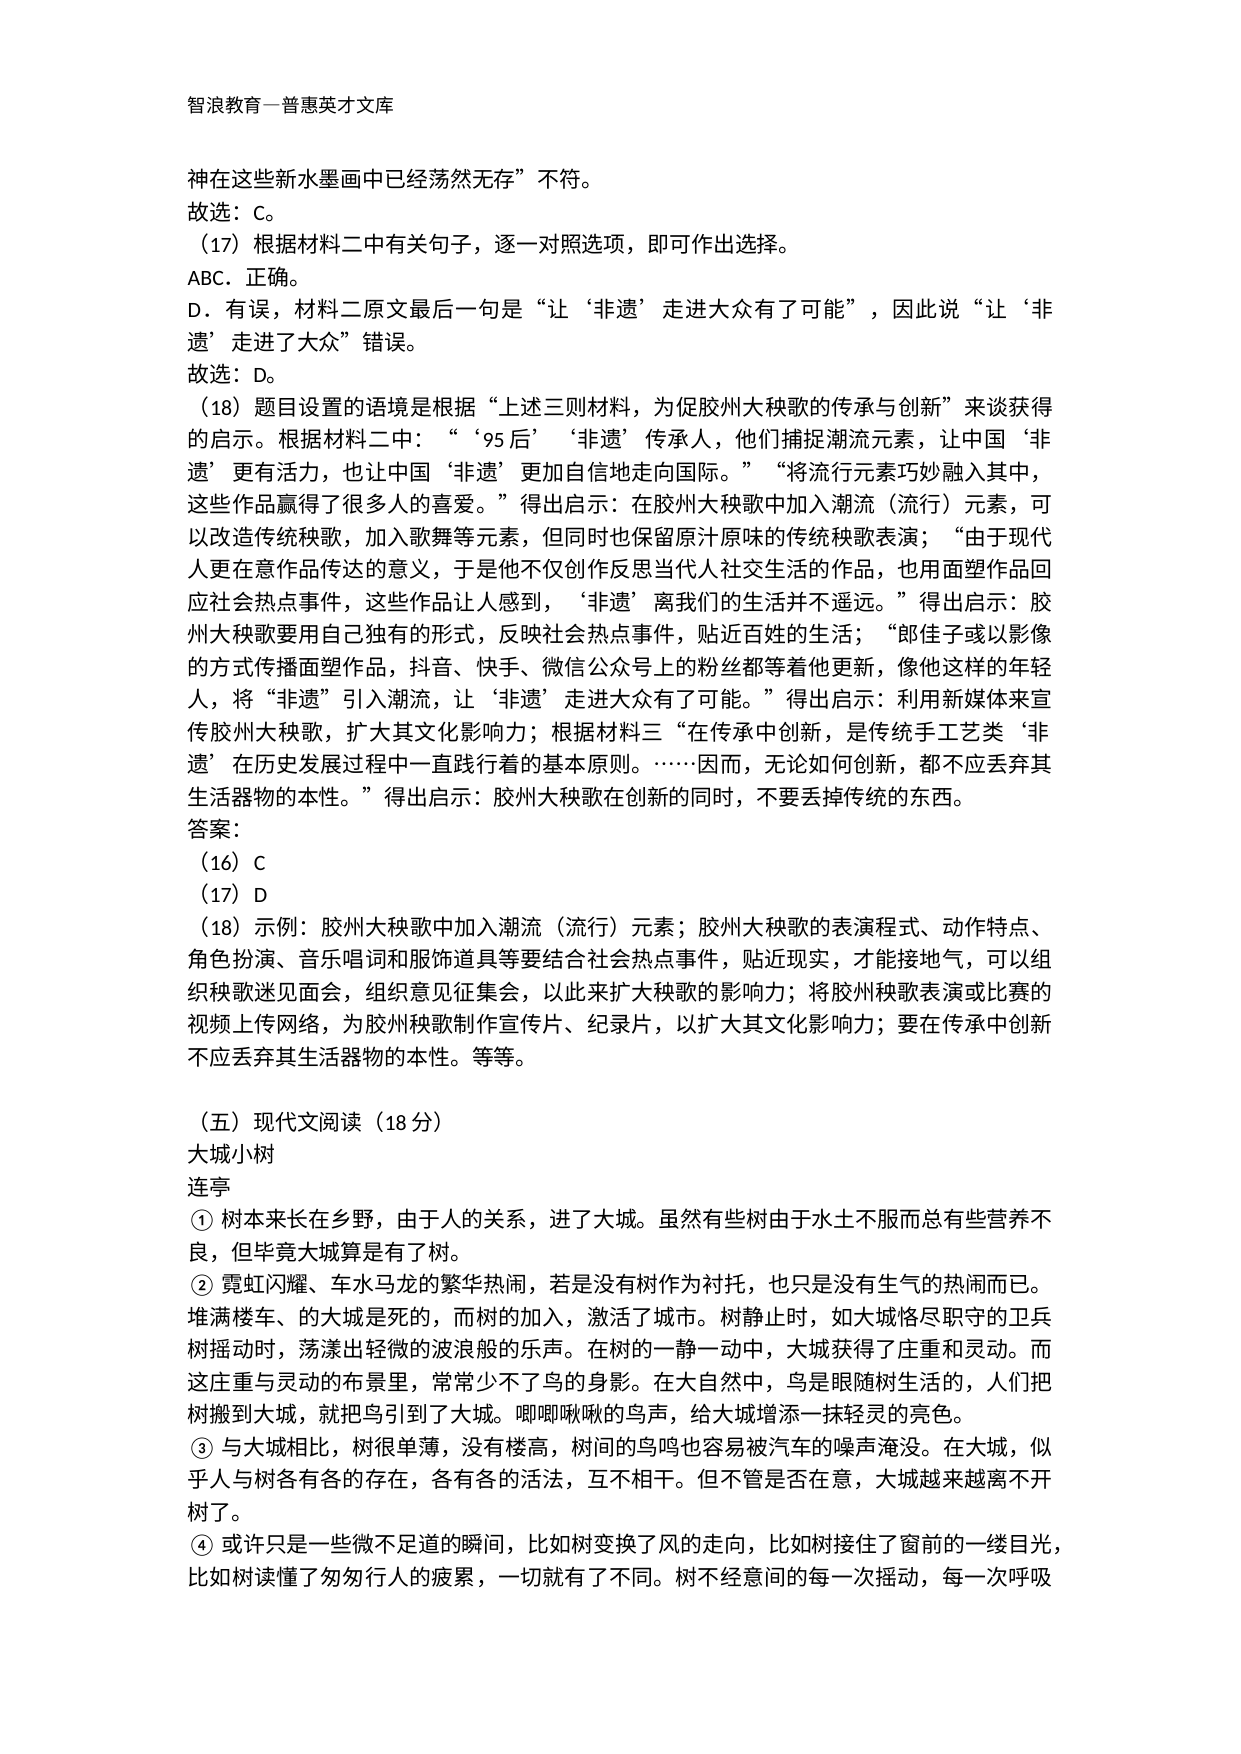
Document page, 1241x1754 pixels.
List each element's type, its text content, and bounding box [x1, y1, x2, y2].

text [187, 162, 1053, 194]
text （18）题目设置的语境是根据“上述三则材料，为促胶州大秧歌的传承与创新”来谈获得的启示。根据材料二中：“‘95后’‘非遗’传承人，他们捕捉潮流元素，让中国‘非遗’更有活力，也让中国‘非遗’更加自信地走向国际。”“将流行元素巧妙融入其中，这些作品赢得了很多人的喜爱。”得出启示：在胶州大秧歌中加入潮流（流行）元素，可以改造传统秧歌，加入歌舞等元素，但同时也保留原汁原味的传统秧歌表演；“由于现代人更在意作品传达的意义，于是他不仅创作反思当代人社交生活的作品，也用面塑作品回应社会热点事件，这些作品让人感到，‘非遗’离我们的生活并不遥远。”得出启示：胶州大秧歌要用自己独有的形式，反映社会热点事件，贴近百姓的生活；“郎佳子彧以影像的方式传播面塑作品，抖音、快手、微信公众号上的粉丝都等着他更新，像他这样的年轻人，将“非遗”引入潮流，让‘非遗’走进大众有了可能。”得出启示：利用新媒体来宣传胶州大秧歌，扩大其文化影响力；根据材料三“在传承中创新，是传统手工艺类‘非遗’在历史发展过程中一直践行着的基本原则。……因而，无论如何创新，都不应丢弃其生活器物的本性。”得出启示：胶州大秧歌在创新的同时，不要丢掉传统的东西。 [187, 389, 1053, 812]
text ABC．正确。 [187, 259, 1053, 292]
text 故选：C。 [187, 194, 1053, 227]
text ①树本来长在乡野，由于人的关系，进了大城。虽然有些树由于水土不服而总有些营养不良，但毕竟大城算是有了树。 [187, 1202, 1053, 1267]
text （17）根据材料二中有关句子，逐一对照选项，即可作出选择。 [187, 227, 1053, 259]
text 连亭 [187, 1169, 1053, 1202]
text （18）示例：胶州大秧歌中加入潮流（流行）元素；胶州大秧歌的表演程式、动作特点、角色扮演、音乐唱词和服饰道具等要结合社会热点事件，贴近现实，才能接地气，可以组织秧歌迷见面会，组织意见征集会，以此来扩大秧歌的影响力；将胶州秧歌表演或比赛的视频上传网络，为胶州秧歌制作宣传片、纪录片，以扩大其文化影响力；要在传承中创新，不应丢弃其生活器物的本性。等等。 [187, 909, 1053, 1072]
text （17）D [187, 877, 1053, 909]
text D．有误，材料二原文最后一句是“让‘非遗’走进大众有了可能”，因此说“让‘非遗’走进了大众”错误。 [187, 292, 1053, 357]
text 答案： [187, 812, 1053, 844]
text ②霓虹闪耀、车水马龙的繁华热闹，若是没有树作为衬托，也只是没有生气的热闹而已。堆满楼车、的大城是死的，而树的加入，激活了城市。树静止时，如大城恪尽职守的卫兵；树摇动时，荡漾出轻微的波浪般的乐声。在树的一静一动中，大城获得了庄重和灵动。而这庄重与灵动的布景里，常常少不了鸟的身影。在大自然中，鸟是眼随树生活的，人们把树搬到大城，就把鸟引到了大城。唧唧啾啾的鸟声，给大城增添一抹轻灵的亮色。 [187, 1267, 1053, 1429]
text ③与大城相比，树很单薄，没有楼高，树间的鸟鸣也容易被汽车的噪声淹没。在大城，似乎人与树各有各的存在，各有各的活法，互不相干。但不管是否在意，大城越来越离不开树了。 [187, 1429, 1053, 1527]
text 故选：D。 [187, 357, 1053, 389]
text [187, 1527, 1053, 1592]
text （16）C [187, 844, 1053, 877]
text （五）现代文阅读（18分） [187, 1104, 1053, 1137]
text 大城小树 [187, 1137, 1053, 1169]
